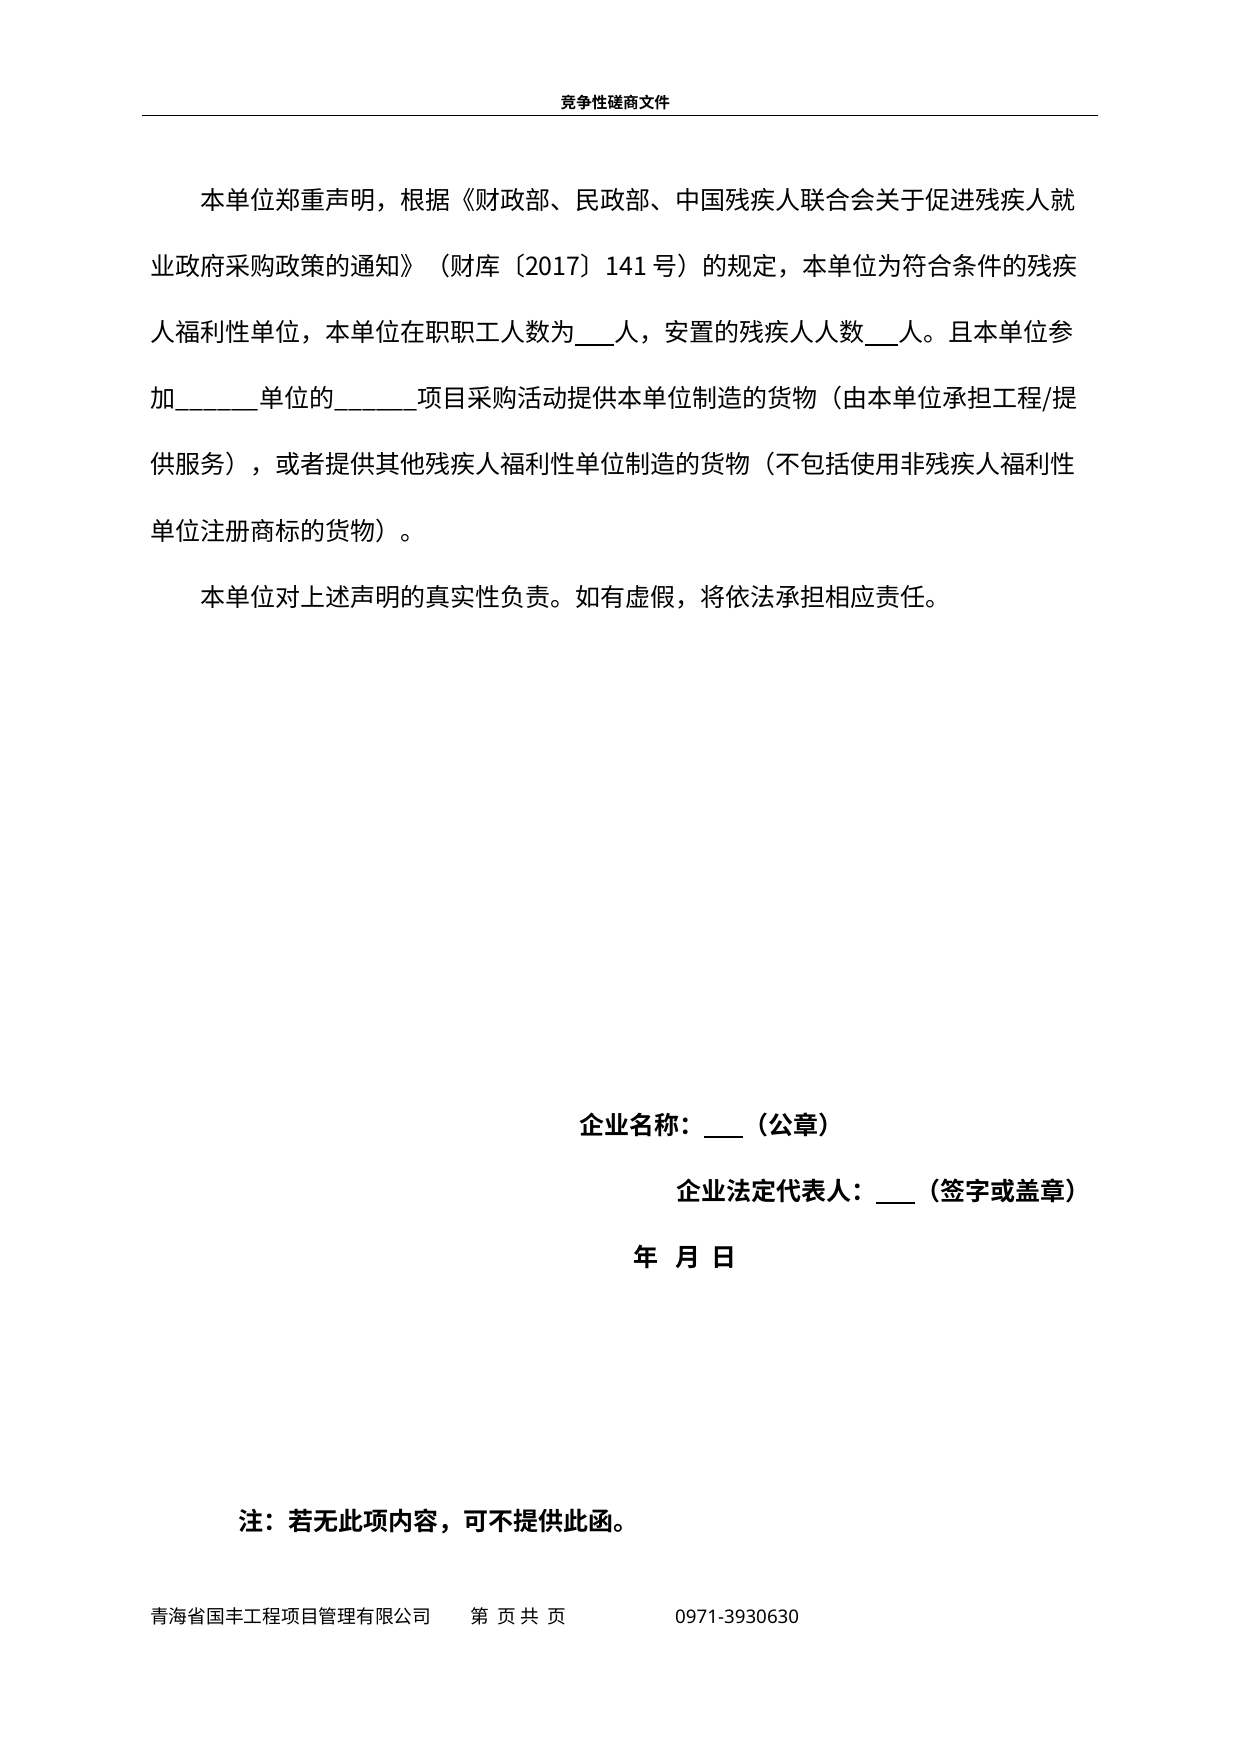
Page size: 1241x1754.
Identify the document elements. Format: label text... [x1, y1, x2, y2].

text 企业名称： （公章） [150, 1091, 1090, 1157]
text 企业法定代表人： （签字或盖章） [150, 1157, 1090, 1223]
text 注：若无此项内容，可不提供此函。 [150, 1487, 1090, 1553]
text 年 月 日 [150, 1223, 1090, 1289]
text 本单位对上述声明的真实性负责。如有虚假，将依法承担相应责任。 [150, 562, 1090, 628]
text 本单位郑重声明，根据《财政部、民政部、中国残疾人联合会关于促进残疾人就业政府采购政策的通知》（财库〔2017〕141号）的规定，本单位为符合条件的残疾人福利性单位，本单位在职职工人数为 人，安置的残疾人人数 人。且本单位参加______单位的______项目采购活动提供本单位制造的货物（由本单位承担工程/提供服务），或者提供其他残疾人福利性单位制造的货物（不包括使用非残疾人福利性单位注册商标的货物）。 [150, 166, 1090, 562]
